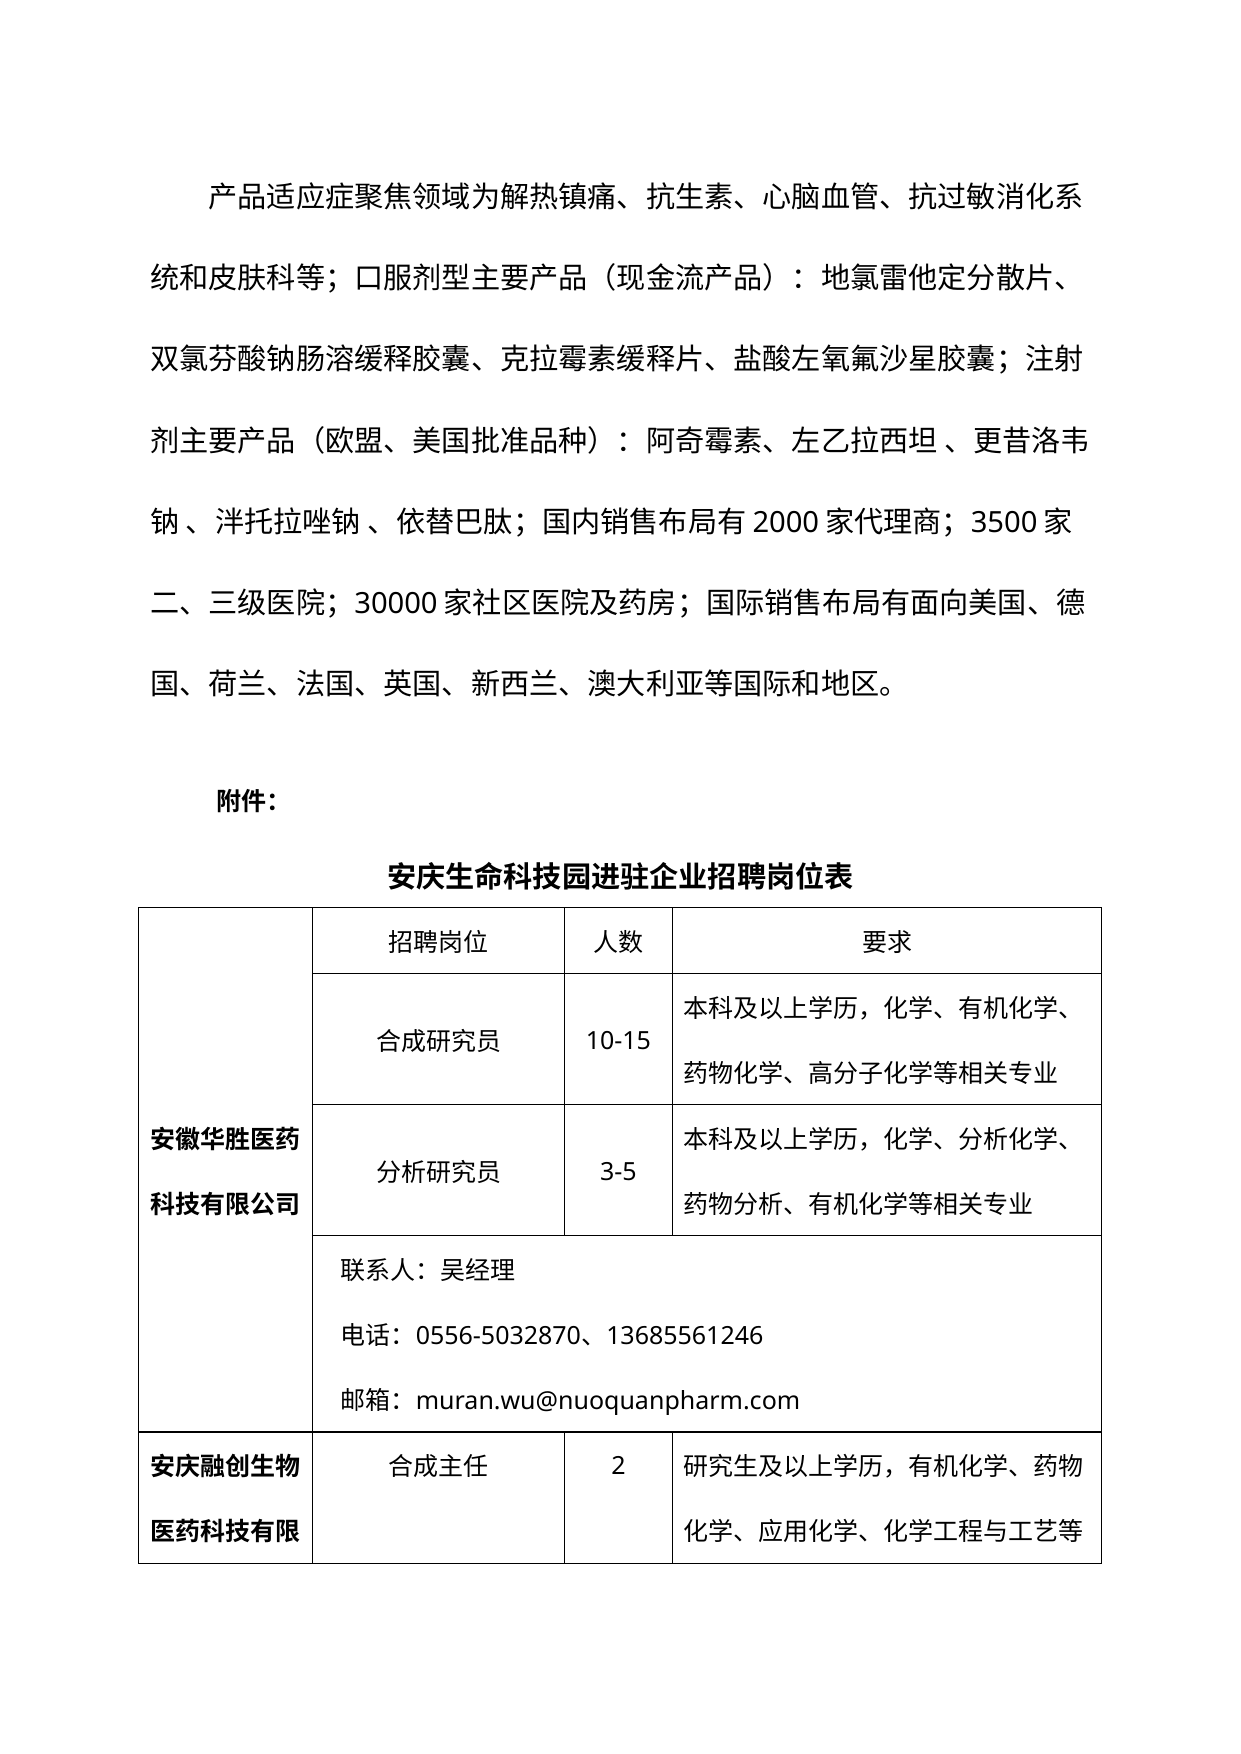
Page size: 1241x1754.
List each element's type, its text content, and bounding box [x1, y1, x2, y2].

text 产品适应症聚焦领域为解热镇痛、抗生素、心脑血管、抗过敏消化系统和皮肤科等；口服剂型主要产品（现金流产品）：地氯雷他定分散片、双氯芬酸钠肠溶缓释胶囊、克拉霉素缓释片、盐酸左氧氟沙星胶囊；注射剂主要产品（欧盟、美国批准品种）：阿奇霉素、左乙拉西坦 、更昔洛韦钠 、泮托拉唑钠 、依替巴肽；国内销售布局有2000家代理商；3500家二、三级医院；30000家社区医院及药房；国际销售布局有面向美国、德国、荷兰、法国、英国、新西兰、澳大利亚等国际和地区。 [150, 162, 1090, 714]
text 安庆生命科技园进驻企业招聘岗位表 [150, 842, 1090, 907]
text 附件： [150, 767, 1090, 832]
table_cell 合成主任 [313, 1433, 564, 1562]
table_cell 10-15 [565, 974, 672, 1104]
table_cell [673, 1433, 1101, 1562]
table_header 安徽华胜医药科技有限公司 [139, 908, 312, 1431]
table_cell 安庆融创生物医药科技有限公司 [139, 1433, 312, 1562]
table_header 招聘岗位 [313, 908, 564, 973]
table_cell 本科及以上学历，化学、分析化学、药物分析、有机化学等相关专业 [673, 1105, 1101, 1235]
table_header 人数 [565, 908, 672, 973]
table_cell 合成研究员 [313, 974, 564, 1104]
table_cell 联系人：吴经理 电话：0556-5032870、13685561246 邮箱：muran.wu@nuoquanpharm.com [313, 1236, 1101, 1431]
table_cell 分析研究员 [313, 1105, 564, 1235]
table_cell 本科及以上学历，化学、有机化学、药物化学、高分子化学等相关专业 [673, 974, 1101, 1104]
table_header 要求 [673, 908, 1101, 973]
table_cell 3-5 [565, 1105, 672, 1235]
table_cell 2 [565, 1433, 672, 1562]
